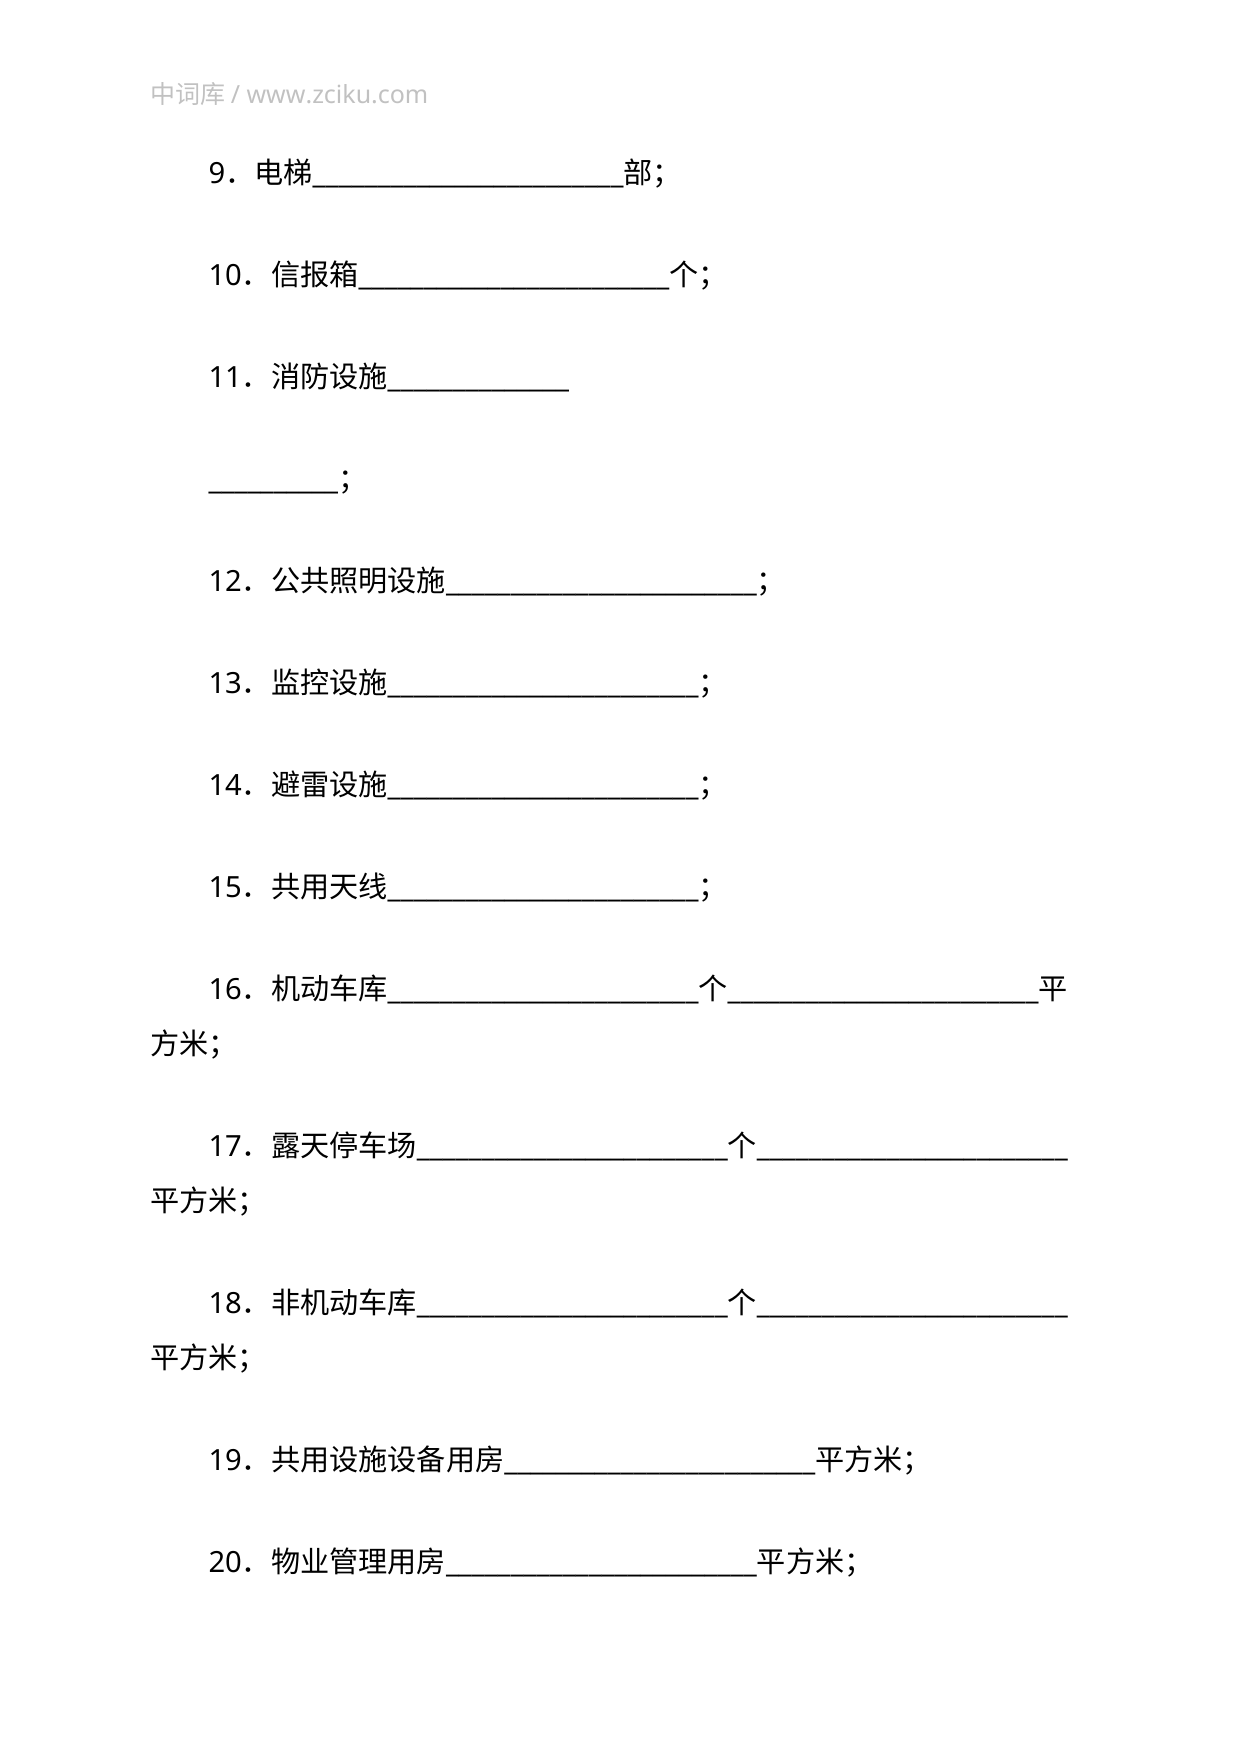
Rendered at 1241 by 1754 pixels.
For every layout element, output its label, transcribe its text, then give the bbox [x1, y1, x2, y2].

text 11．消防设施______________ [150, 354, 1090, 396]
text __________； [150, 456, 1090, 498]
text 12．公共照明设施________________________； [150, 558, 1090, 600]
text 17．露天停车场________________________个________________________平方米； [150, 1123, 1090, 1220]
text 19．共用设施设备用房________________________平方米； [150, 1436, 1090, 1478]
text 9．电梯________________________部； [150, 150, 1090, 192]
text 10．信报箱________________________个； [150, 252, 1090, 294]
text 14．避雷设施________________________； [150, 762, 1090, 804]
text 20．物业管理用房________________________平方米； [150, 1538, 1090, 1581]
text 18．非机动车库________________________个________________________平方米； [150, 1279, 1090, 1377]
text 13．监控设施________________________； [150, 660, 1090, 702]
text 15．共用天线________________________； [150, 864, 1090, 906]
text 16．机动车库________________________个________________________平方米； [150, 966, 1090, 1063]
